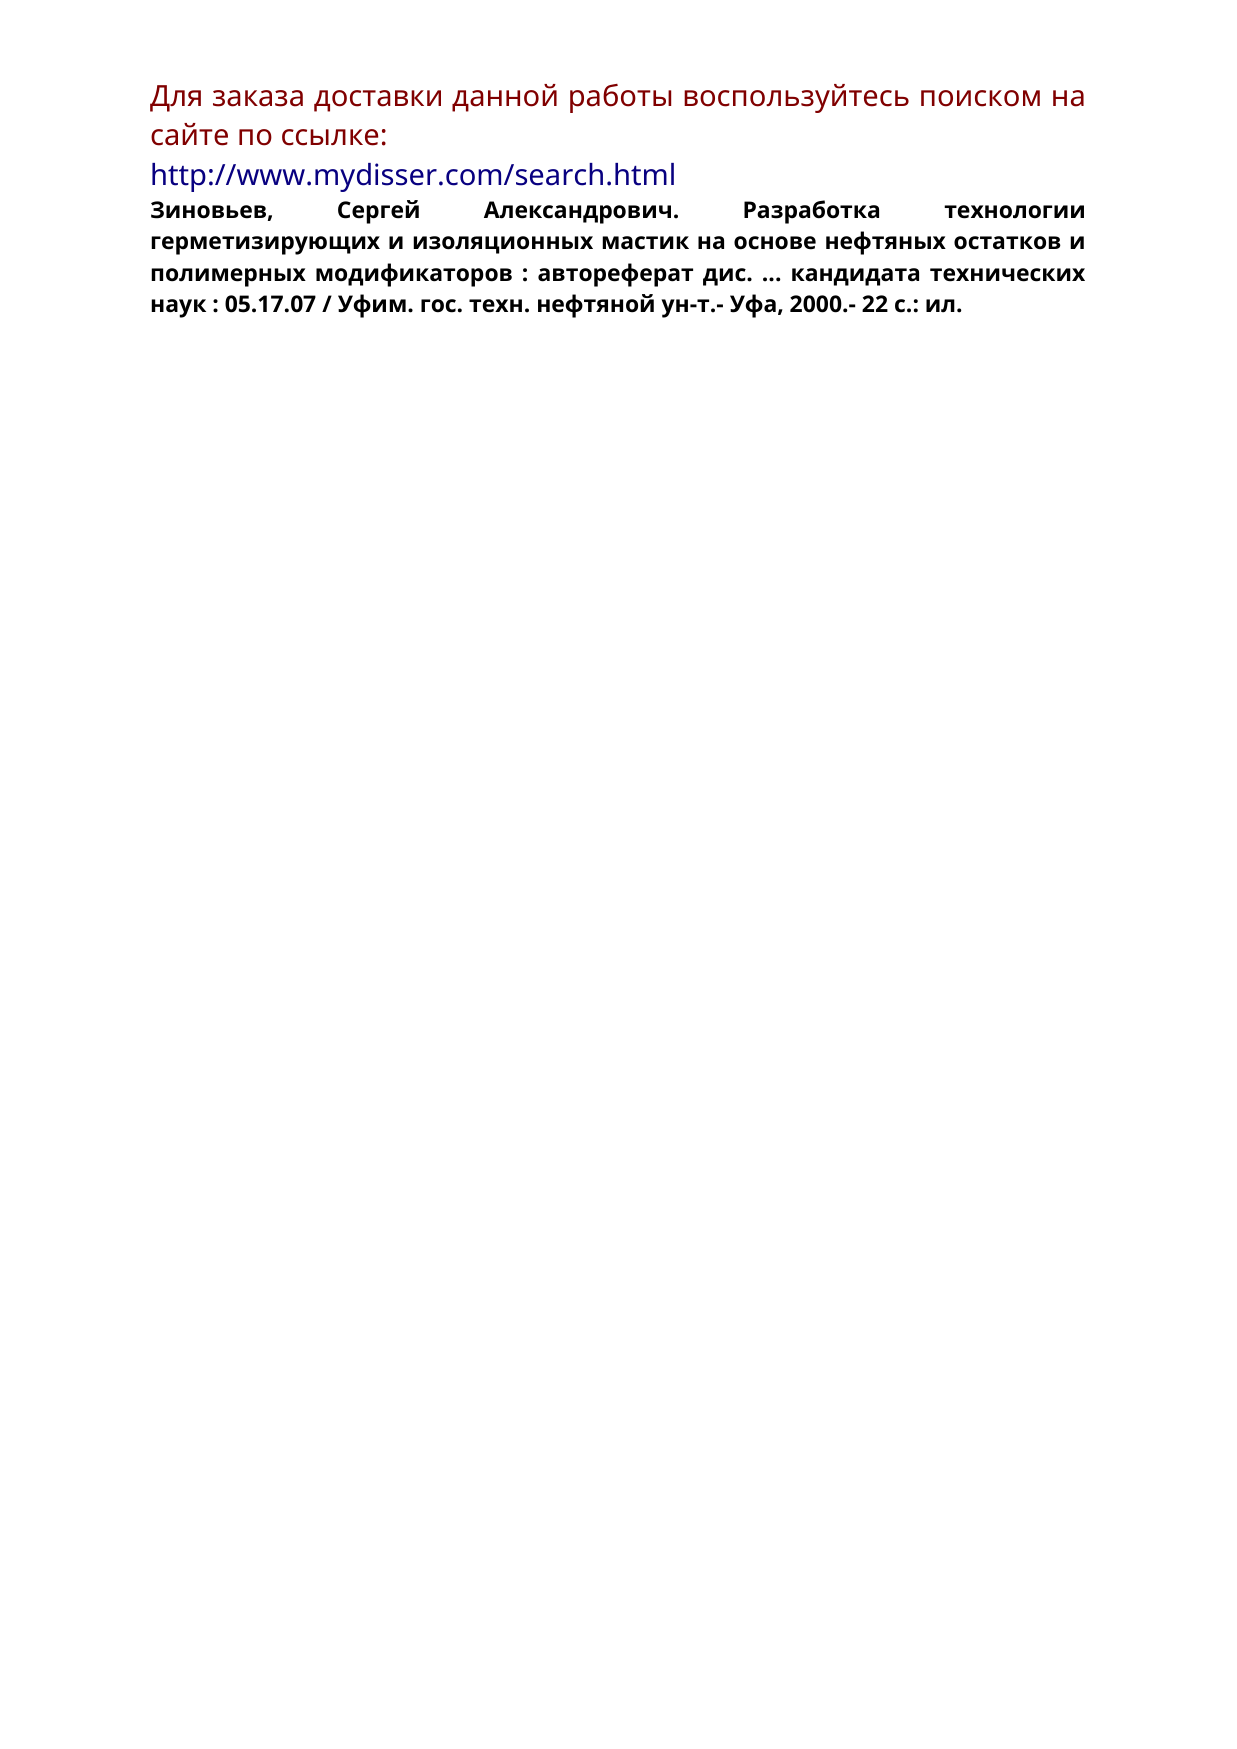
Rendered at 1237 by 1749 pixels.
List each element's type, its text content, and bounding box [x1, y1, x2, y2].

text Зиновьев, Сергей Александрович. Разработка технологии герметизирующих и изоляционных мастик на основе нефтяных остатков и полимерных модификаторов : автореферат дис. ... кандидата технических наук : 05.17.07 / Уфим. гос. техн. нефтяной ун-т.- Уфа, 2000.- 22 с.: ил. [150, 194, 1086, 319]
